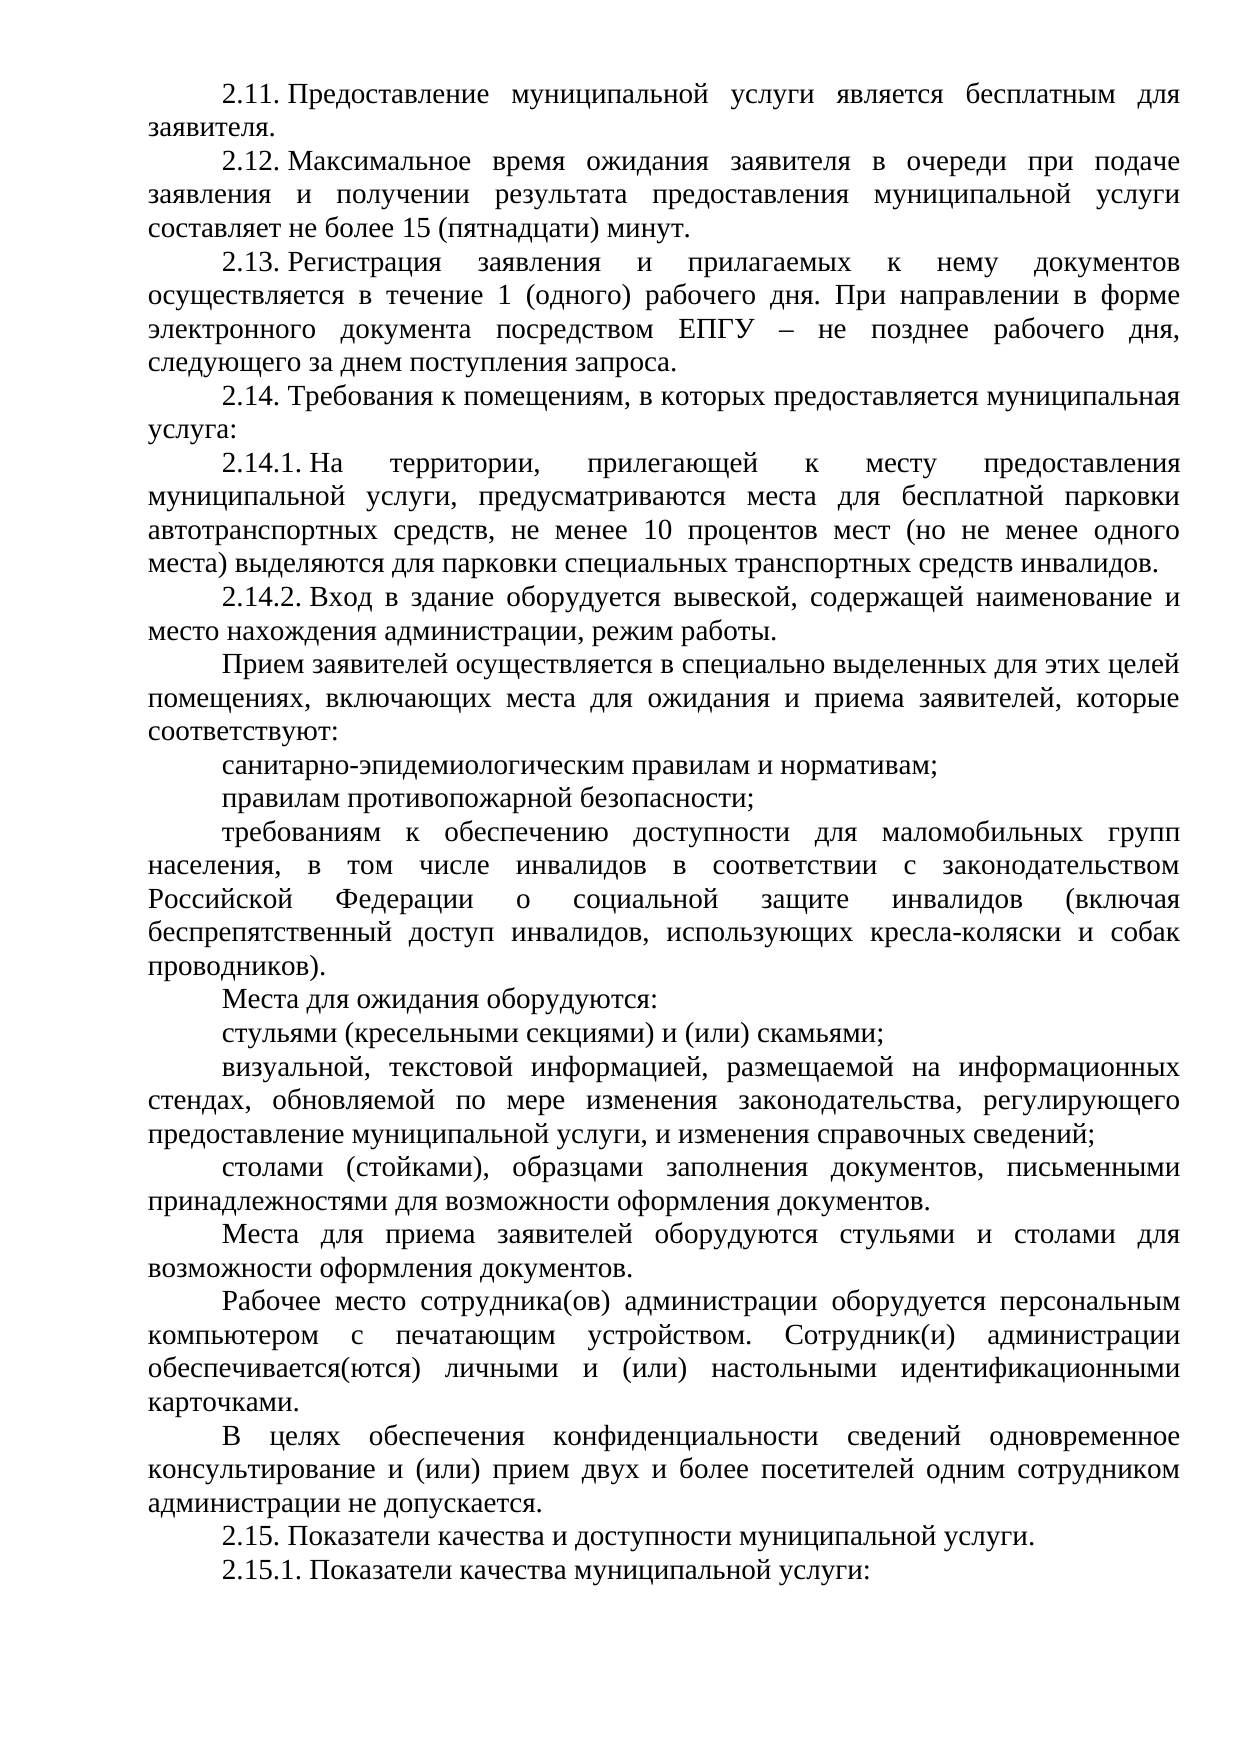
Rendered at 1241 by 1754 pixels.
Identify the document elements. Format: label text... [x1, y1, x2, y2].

text визуальной, текстовой информацией, размещаемой на информационных стендах, обновляемой по мере изменения законодательства, регулирующего предоставление муниципальной услуги, и изменения справочных сведений; [148, 1049, 1181, 1149]
text правилам противопожарной безопасности; [148, 780, 1181, 814]
text 2.11. Предоставление муниципальной услуги является бесплатным для заявителя. [148, 76, 1181, 143]
text 2.14. Требования к помещениям, в которых предоставляется муниципальная услуга: [148, 378, 1181, 445]
text столами (стойками), образцами заполнения документов, письменными принадлежностями для возможности оформления документов. [148, 1149, 1181, 1216]
text 2.15.1. Показатели качества муниципальной услуги: [148, 1552, 1181, 1585]
text Прием заявителей осуществляется в специально выделенных для этих целей помещениях, включающих места для ожидания и приема заявителей, которые соответствуют: [148, 646, 1181, 747]
text стульями (кресельными секциями) и (или) скамьями; [148, 1015, 1181, 1049]
text 2.12. Максимальное время ожидания заявителя в очереди при подаче заявления и получении результата предоставления муниципальной услуги составляет не более 15 (пятнадцати) минут. [148, 143, 1181, 244]
text Места для приема заявителей оборудуются стульями и столами для возможности оформления документов. [148, 1216, 1181, 1283]
text 2.15. Показатели качества и доступности муниципальной услуги. [148, 1518, 1181, 1552]
text 2.13. Регистрация заявления и прилагаемых к нему документов осуществляется в течение 1 (одного) рабочего дня. При направлении в форме электронного документа посредством ЕПГУ – не позднее рабочего дня, следующего за днем поступления запроса. [148, 244, 1181, 378]
text санитарно-эпидемиологическим правилам и нормативам; [148, 747, 1181, 780]
text 2.14.1. На территории, прилегающей к месту предоставления муниципальной услуги, предусматриваются места для бесплатной парковки автотранспортных средств, не менее 10 процентов мест (но не менее одного места) выделяются для парковки специальных транспортных средств инвалидов. [148, 445, 1181, 579]
text требованиям к обеспечению доступности для маломобильных групп населения, в том числе инвалидов в соответствии с законодательством Российской Федерации о социальной защите инвалидов (включая беспрепятственный доступ инвалидов, использующих кресла-коляски и собак проводников). [148, 814, 1181, 982]
text Места для ожидания оборудуются: [148, 982, 1181, 1015]
text В целях обеспечения конфиденциальности сведений одновременное консультирование и (или) прием двух и более посетителей одним сотрудником администрации не допускается. [148, 1418, 1181, 1518]
text Рабочее место сотрудника(ов) администрации оборудуется персональным компьютером с печатающим устройством. Сотрудник(и) администрации обеспечивается(ются) личными и (или) настольными идентификационными карточками. [148, 1283, 1181, 1418]
text 2.14.2. Вход в здание оборудуется вывеской, содержащей наименование и место нахождения администрации, режим работы. [148, 579, 1181, 646]
